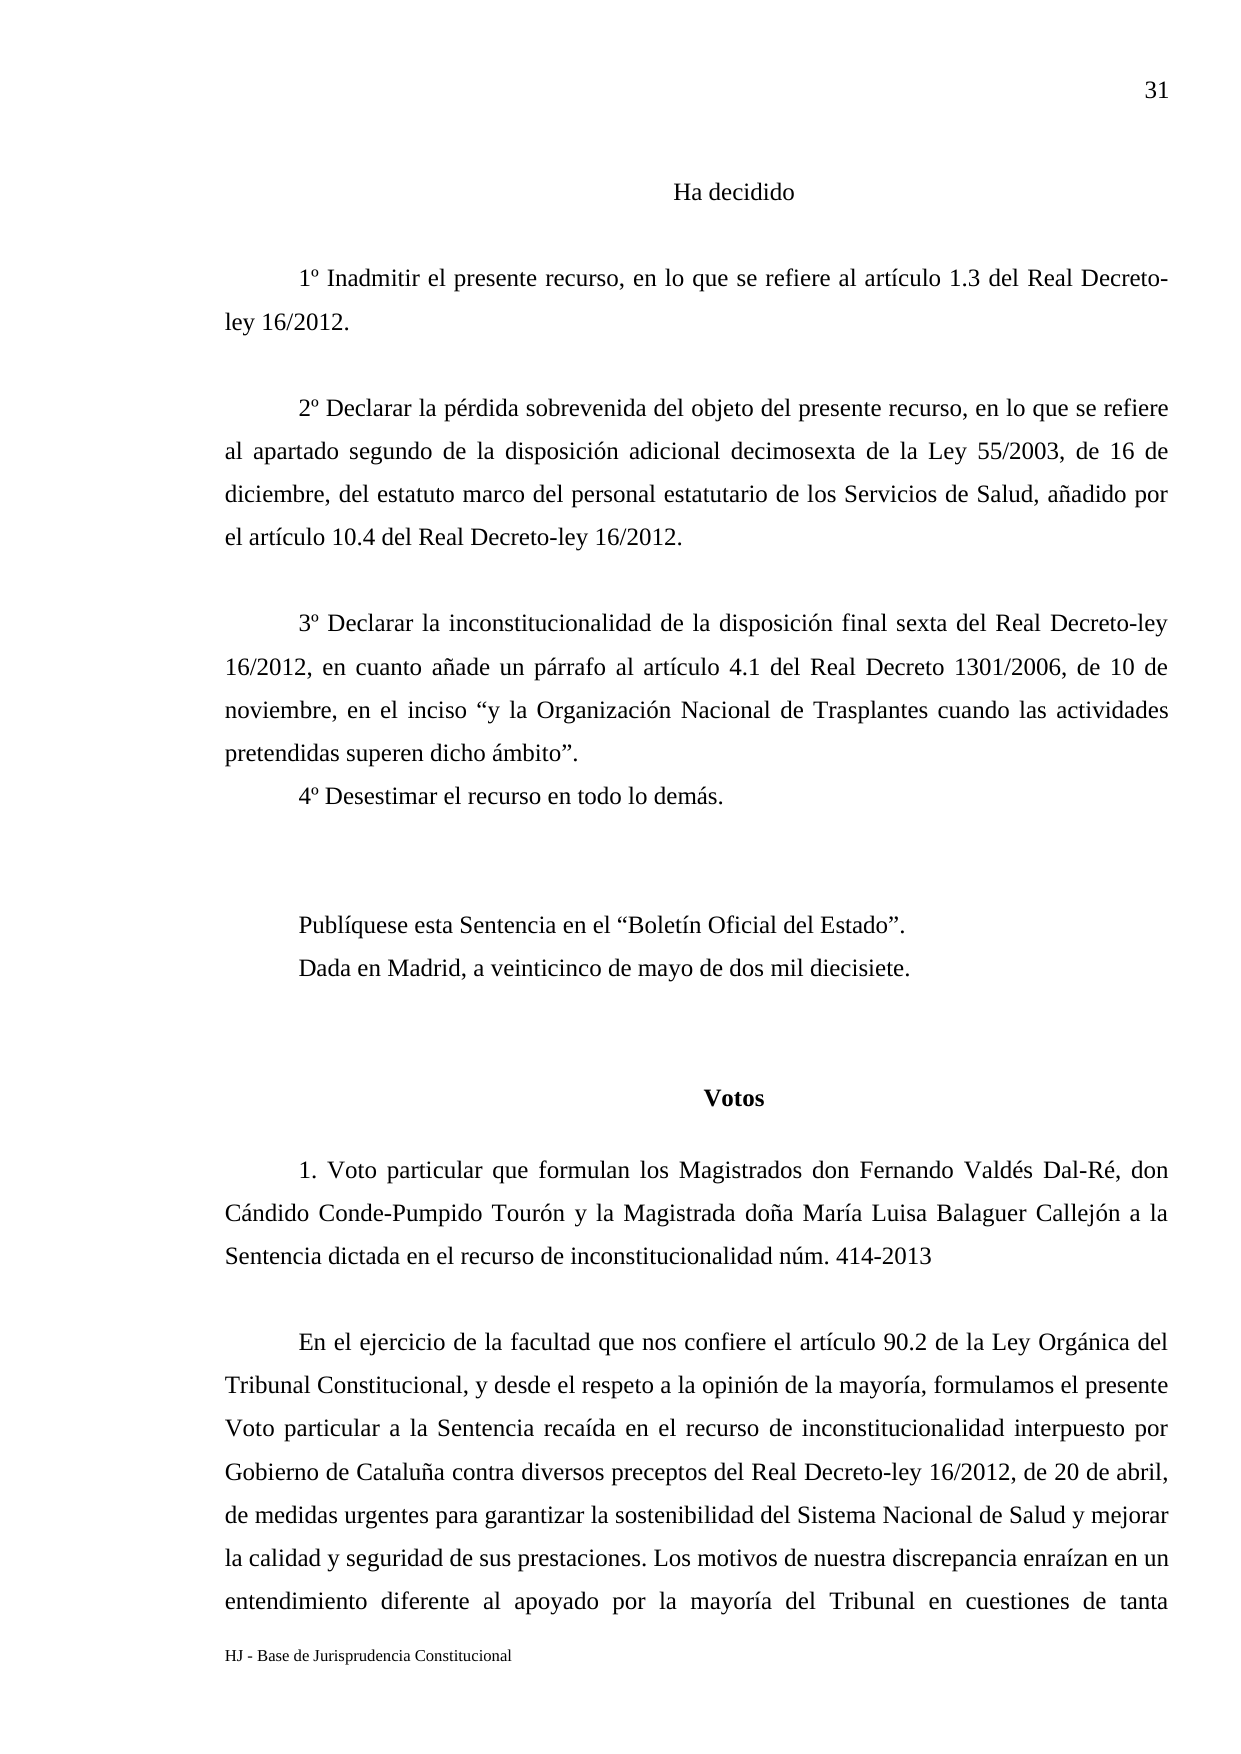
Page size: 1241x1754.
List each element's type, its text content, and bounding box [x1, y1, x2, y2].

text Dada en Madrid, a veinticinco de mayo de dos mil diecisiete. [224, 953, 1169, 982]
text 1. Voto particular que formulan los Magistrados don Fernando Valdés Dal-Ré, don Cándido Conde-Pumpido Tourón y la Magistrada doña María Luisa Balaguer Callejón a la Sentencia dictada en el recurso de inconstitucionalidad núm. 414-2013 [224, 1155, 1169, 1270]
text Publíquese esta Sentencia en el “Boletín Oficial del Estado”. [224, 910, 1169, 939]
text 1º Inadmitir el presente recurso, en lo que se refiere al artículo 1.3 del Real Decreto-ley 16/2012. [224, 263, 1169, 335]
text 2º Declarar la pérdida sobrevenida del objeto del presente recurso, en lo que se refiere al apartado segundo de la disposición adicional decimosexta de la Ley 55/2003, de 16 de diciembre, del estatuto marco del personal estatutario de los Servicios de Salud, añadido por el artículo 10.4 del Real Decreto-ley 16/2012. [224, 393, 1169, 551]
text 4º Desestimar el recurso en todo lo demás. [224, 781, 1169, 810]
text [224, 1327, 1169, 1615]
subtitle Votos [224, 1083, 1169, 1112]
text Ha decidido [224, 177, 1169, 206]
text 3º Declarar la inconstitucionalidad de la disposición final sexta del Real Decreto-ley 16/2012, en cuanto añade un párrafo al artículo 4.1 del Real Decreto 1301/2006, de 10 de noviembre, en el inciso “y la Organización Nacional de Trasplantes cuando las actividades pretendidas superen dicho ámbito”. [224, 608, 1169, 767]
